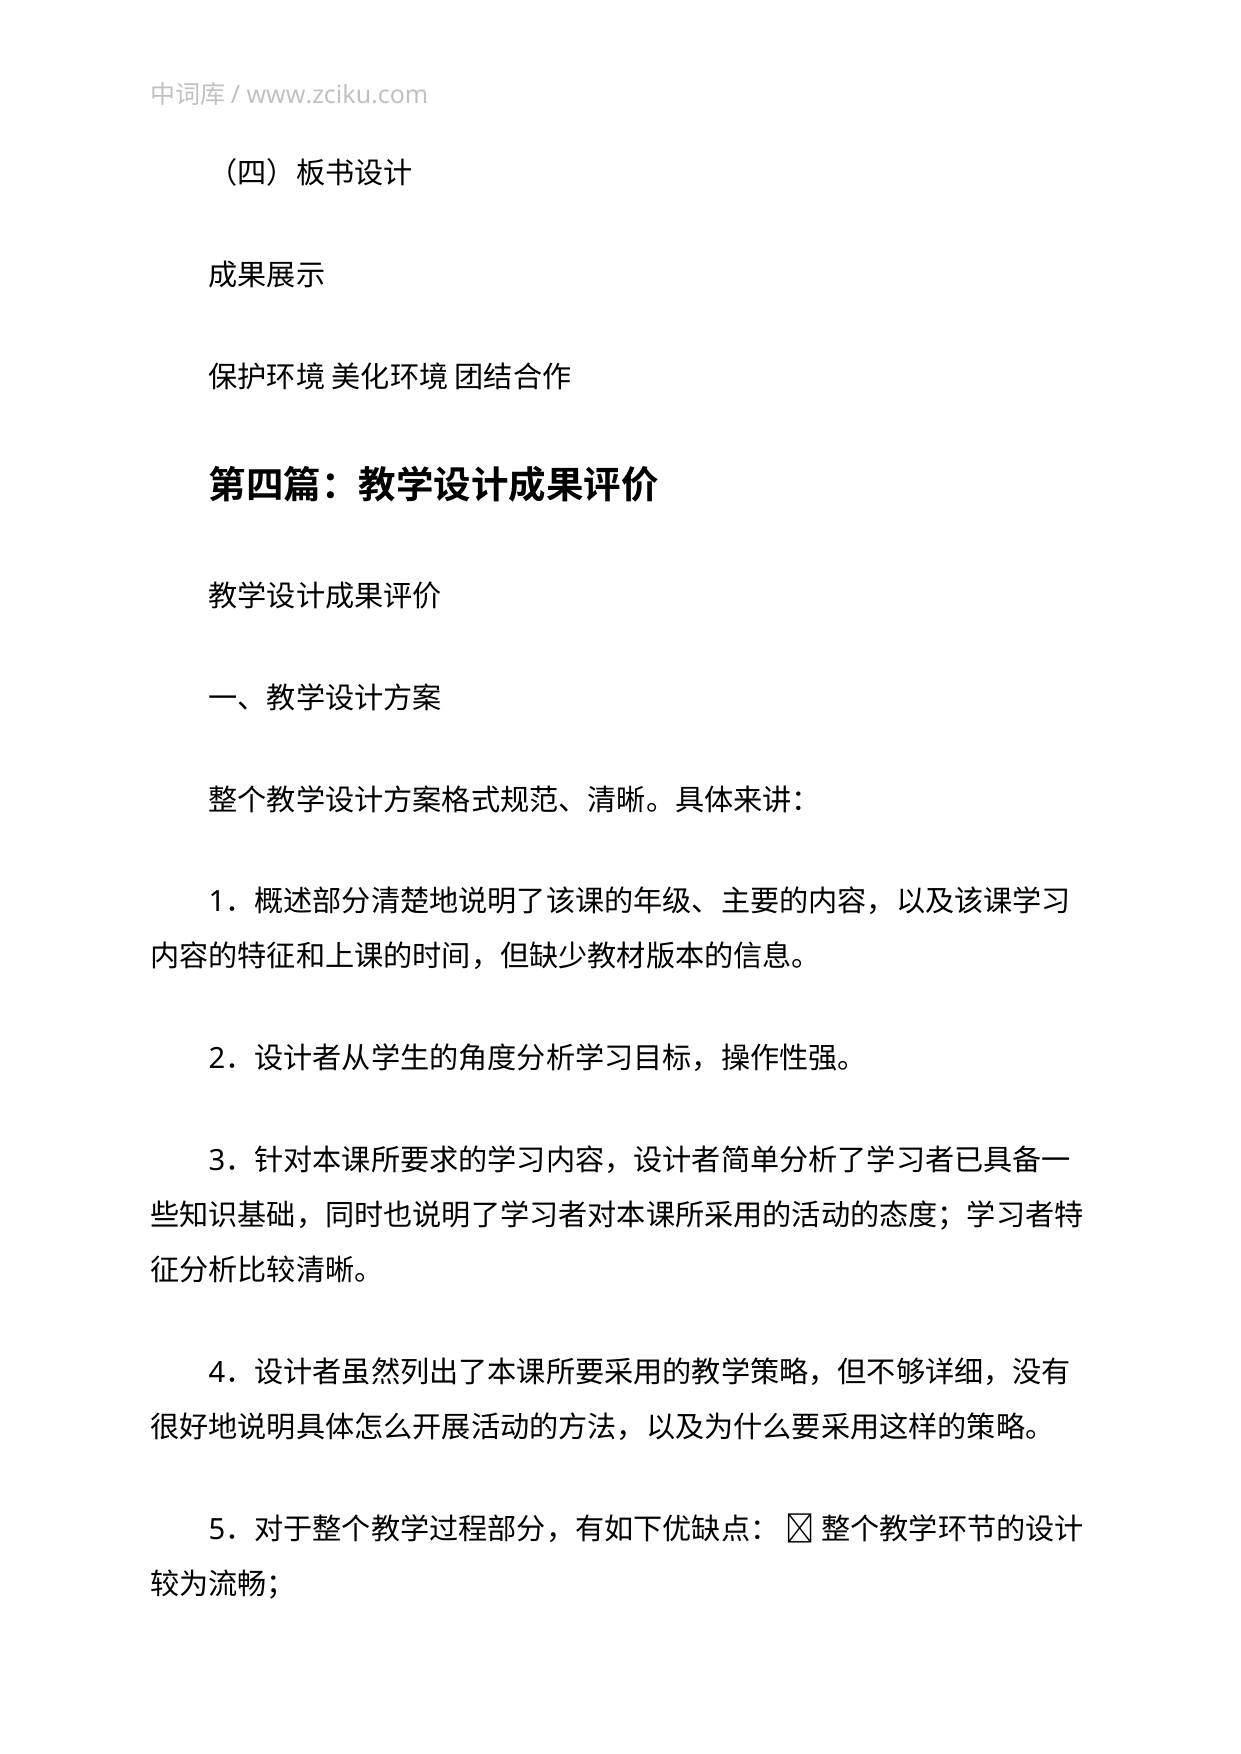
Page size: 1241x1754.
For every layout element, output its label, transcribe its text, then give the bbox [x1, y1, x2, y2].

text 教学设计成果评价 [150, 573, 1090, 615]
text 2．设计者从学生的角度分析学习目标，操作性强。 [150, 1035, 1090, 1077]
text 一、教学设计方案 [150, 674, 1090, 717]
text 整个教学设计方案格式规范、清晰。具体来讲： [150, 776, 1090, 818]
text 第四篇：教学设计成果评价 [150, 455, 1090, 509]
text 成果展示 [150, 252, 1090, 294]
text （四）板书设计 [150, 150, 1090, 192]
text 1．概述部分清楚地说明了该课的年级、主要的内容，以及该课学习内容的特征和上课的时间，但缺少教材版本的信息。 [150, 878, 1090, 975]
text 4．设计者虽然列出了本课所要采用的教学策略，但不够详细，没有很好地说明具体怎么开展活动的方法，以及为什么要采用这样的策略。 [150, 1348, 1090, 1446]
text 3．针对本课所要求的学习内容，设计者简单分析了学习者已具备一些知识基础，同时也说明了学习者对本课所采用的活动的态度；学习者特征分析比较清晰。 [150, 1137, 1090, 1289]
text 5．对于整个教学过程部分，有如下优缺点：  整个教学环节的设计较为流畅； [150, 1505, 1090, 1602]
text 保护环境 美化环境 团结合作 [150, 353, 1090, 396]
